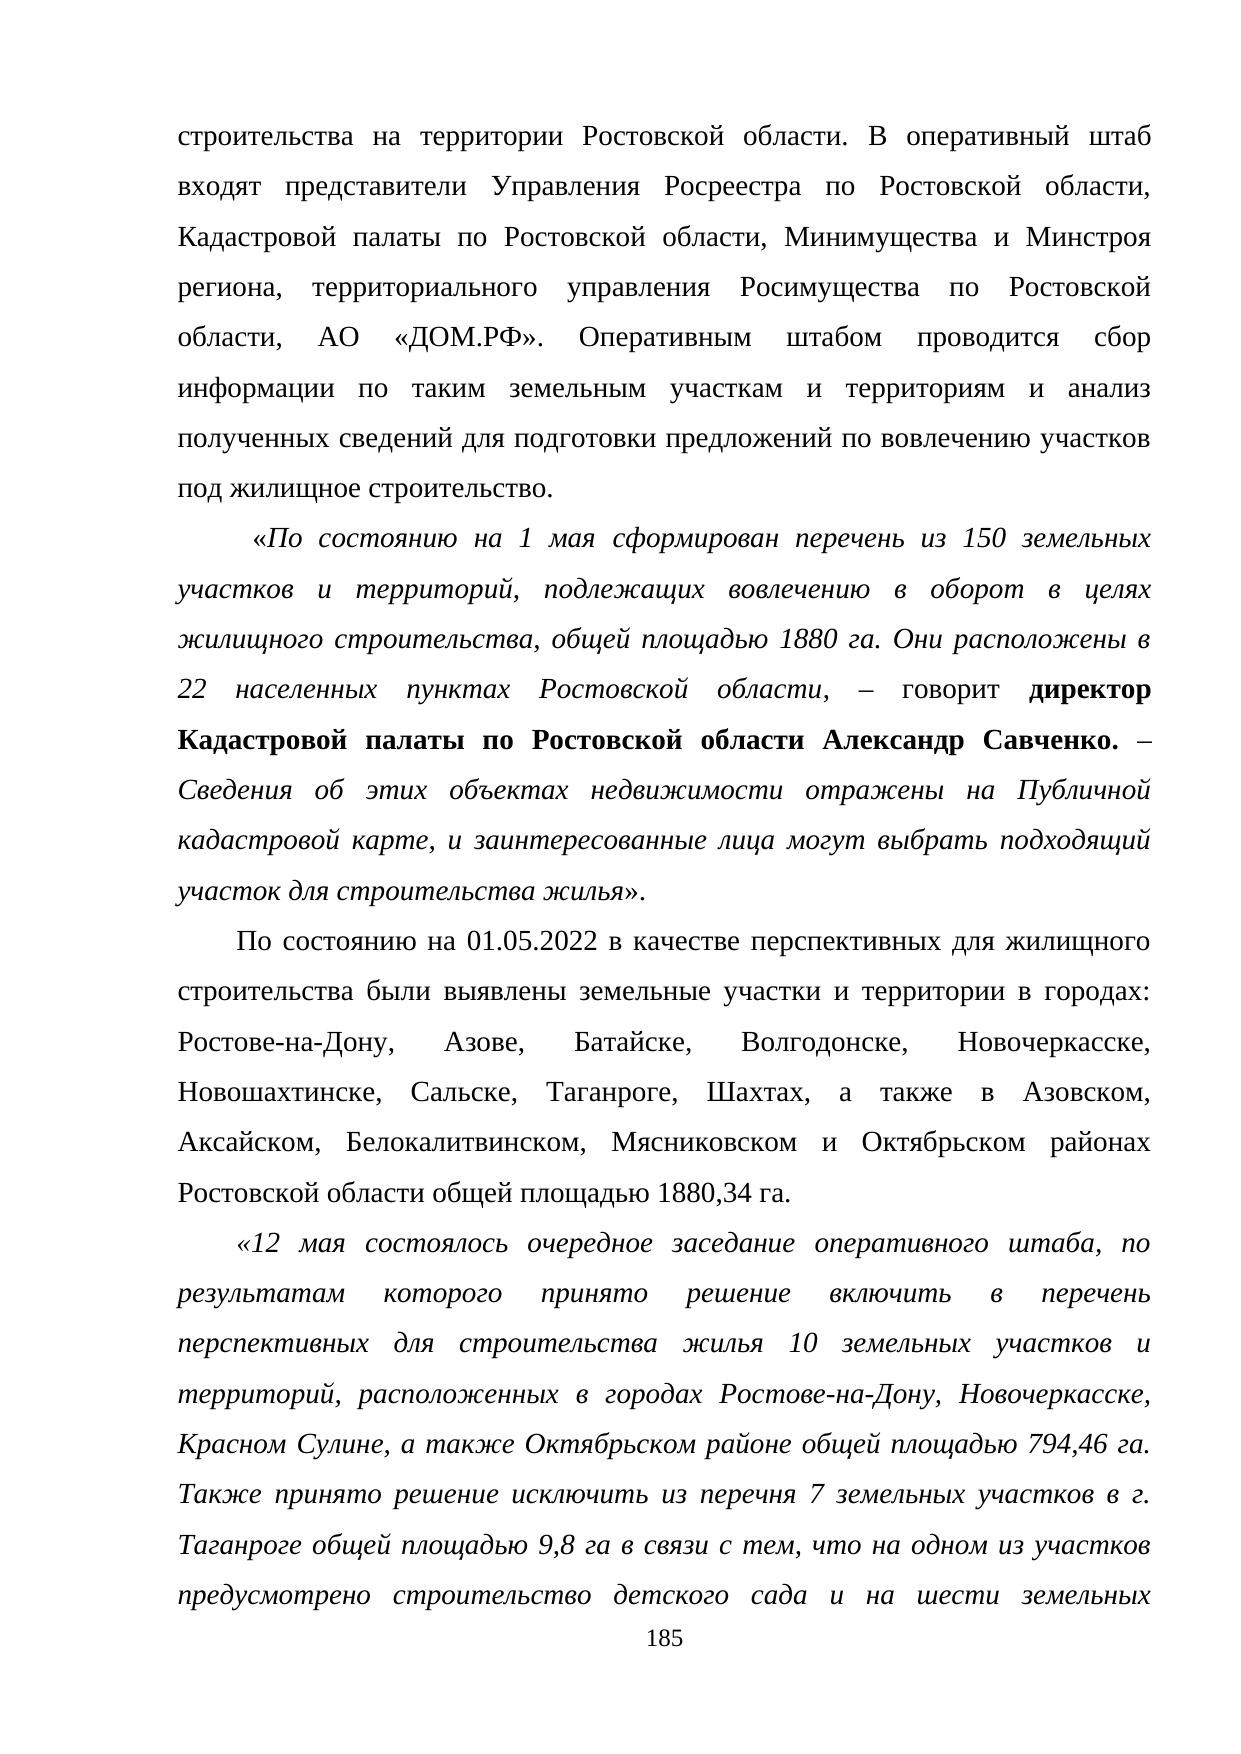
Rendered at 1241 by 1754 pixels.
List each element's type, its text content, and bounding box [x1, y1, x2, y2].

text «По состоянию на 1 мая сформирован перечень из 150 земельных участков и территорий, подлежащих вовлечению в оборот в целях жилищного строительства, общей площадью 1880 га. Они расположены в 22 населенных пунктах Ростовской области, – говорит директор Кадастровой палаты по Ростовской области Александр Савченко. – Сведения об этих объектах недвижимости отражены на Публичной кадастровой карте, и заинтересованные лица могут выбрать подходящий участок для строительства жилья». [177, 521, 1152, 906]
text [177, 118, 1152, 504]
text По состоянию на 01.05.2022 в качестве перспективных для жилищного строительства были выявлены земельные участки и территории в городах: Ростове-на-Дону, Азове, Батайске, Волгодонске, Новочеркасске, Новошахтинске, Сальске, Таганроге, Шахтах, а также в Азовском, Аксайском, Белокалитвинском, Мясниковском и Октябрьском районах Ростовской области общей площадью 1880,34 га. [177, 923, 1152, 1208]
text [177, 1225, 1152, 1611]
